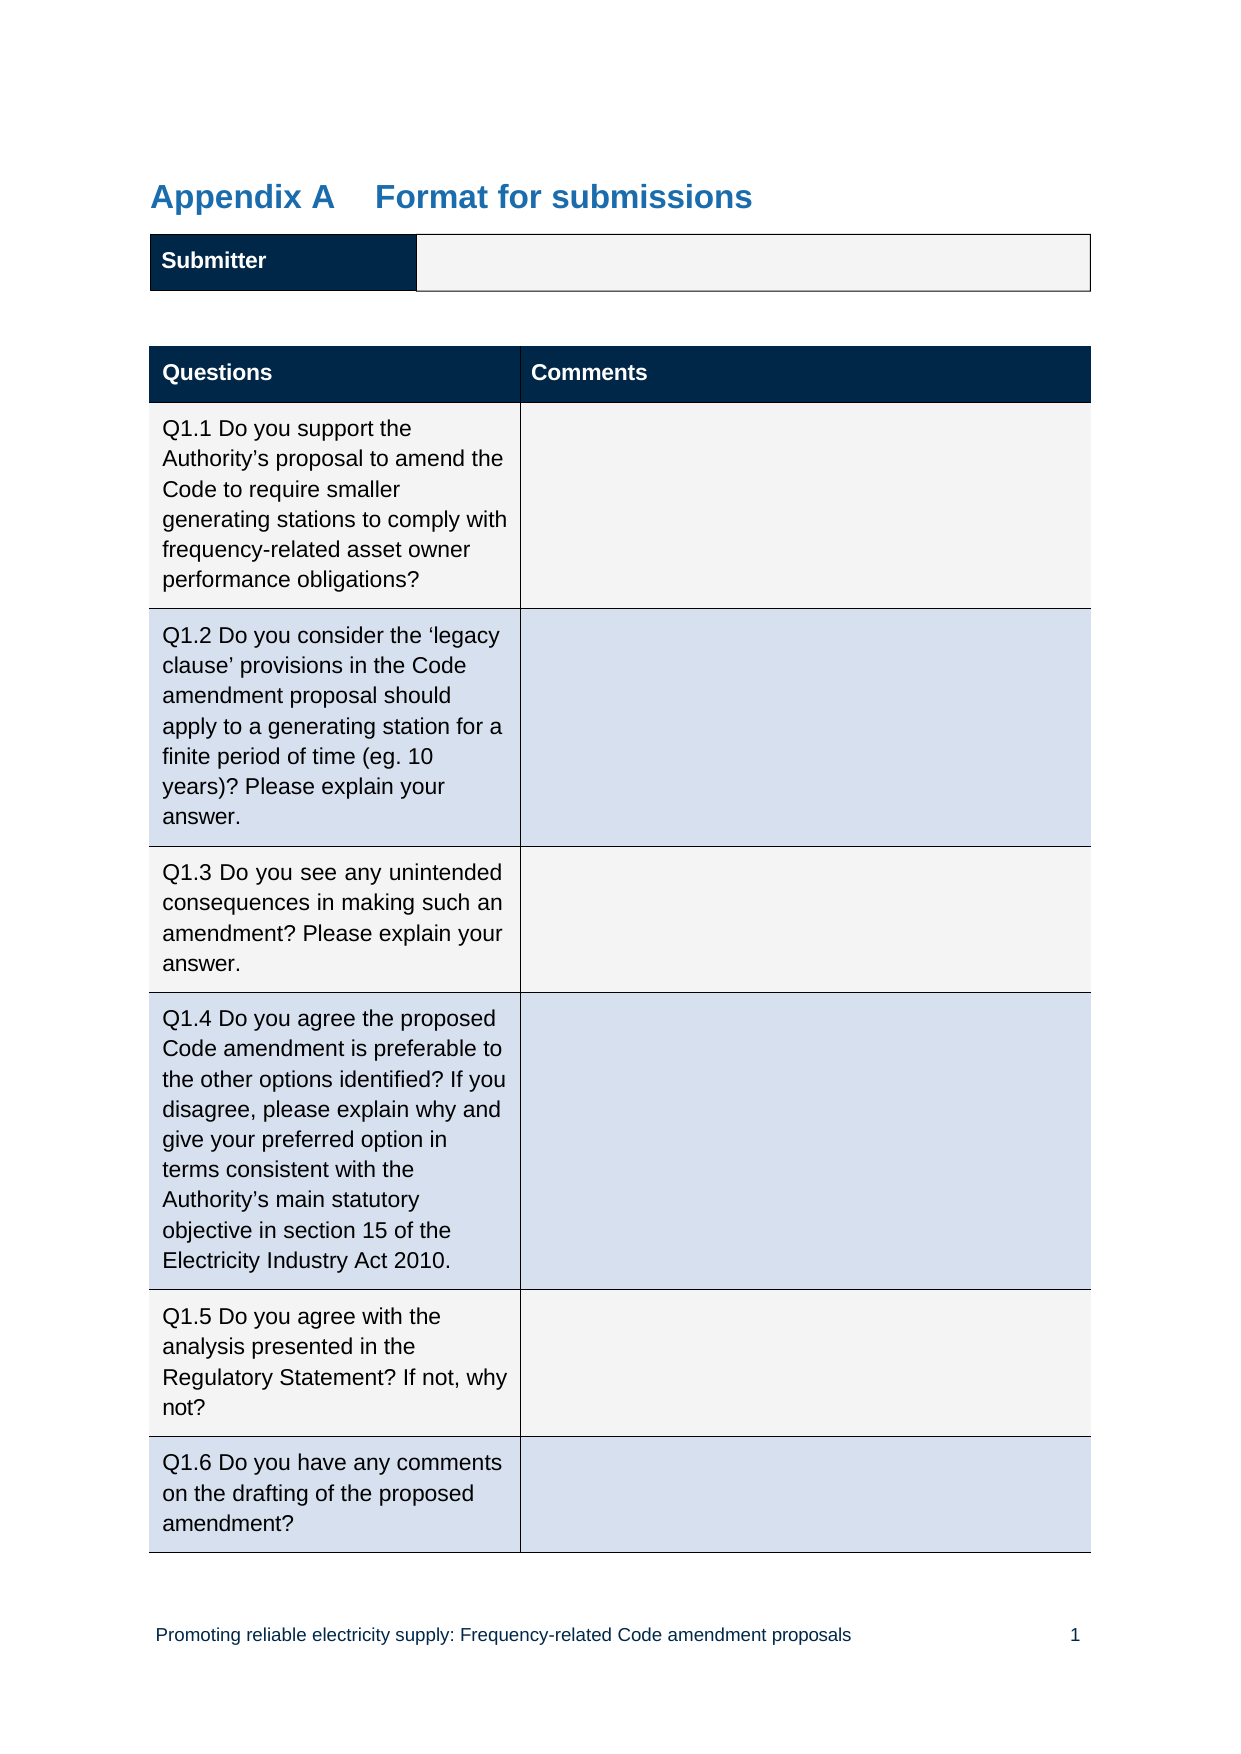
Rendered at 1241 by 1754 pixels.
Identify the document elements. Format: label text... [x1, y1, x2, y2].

table_header Questions [149, 346, 520, 402]
table_cell [521, 993, 1091, 1289]
table_cell [521, 609, 1091, 846]
table_cell Q1.6 Do you have any comments on the drafting of the proposed amendment? [149, 1437, 520, 1552]
table_cell [521, 1290, 1091, 1436]
table_cell [521, 1437, 1091, 1552]
table_cell Q1.4 Do you agree the proposed Code amendment is preferable to the other options identified? If you disagree, please explain why and give your preferred option in terms consistent with the Authority’s main statutory objective in section 15 of the Electricity Industry Act 2010. [149, 993, 520, 1289]
table_header Comments [521, 346, 1091, 402]
table_cell Q1.2 Do you consider the ‘legacy clause’ provisions in the Code amendment proposal should apply to a generating station for a finite period of time (eg. 10 years)? Please explain your answer. [149, 609, 520, 846]
table_cell Q1.5 Do you agree with the analysis presented in the Regulatory Statement? If not, why not? [149, 1290, 520, 1436]
title Appendix A Format for submissions [150, 177, 1093, 216]
table_cell [521, 403, 1091, 608]
table_cell Q1.3 Do you see any unintended consequences in making such an amendment? Please explain your answer. [149, 847, 520, 992]
table_cell [521, 847, 1091, 992]
table_cell Q1.1 Do you support the Authority’s proposal to amend the Code to require smaller generating stations to comply with frequency-related asset owner performance obligations? [149, 403, 520, 608]
